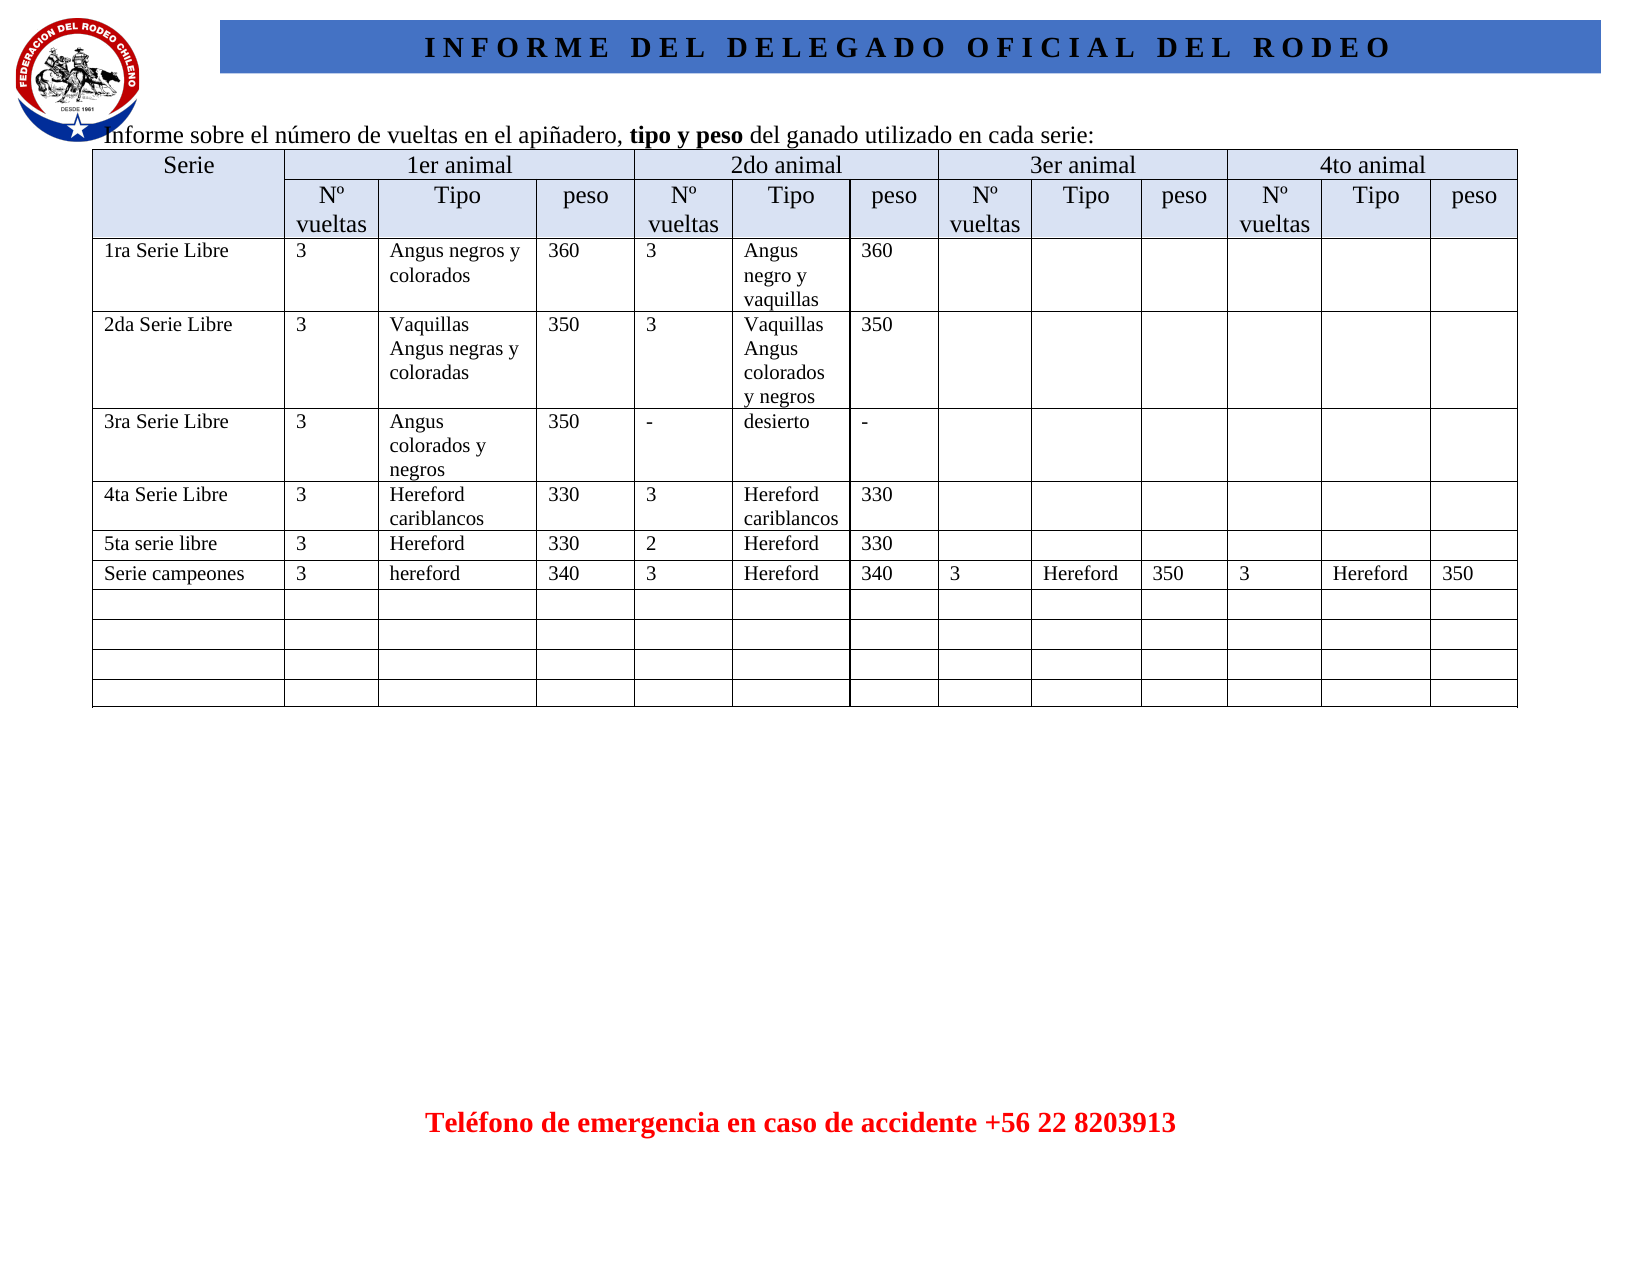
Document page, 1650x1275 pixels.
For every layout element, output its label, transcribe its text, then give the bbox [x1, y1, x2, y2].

table_cell [733, 590, 849, 618]
table_cell 350 [537, 312, 634, 408]
table_cell [1228, 590, 1321, 618]
table_cell Vaquillas Angus colorados y negros [733, 312, 849, 408]
table_cell 350 [1431, 561, 1517, 589]
table_cell 2da Serie Libre [93, 312, 284, 408]
picture [15, 18, 140, 142]
table_cell [1032, 590, 1141, 618]
table_cell [93, 650, 284, 679]
table_cell [537, 650, 634, 679]
table_cell 330 [851, 482, 938, 530]
table_cell [939, 482, 1031, 530]
table_cell 350 [537, 409, 634, 481]
table_cell Hereford [1322, 561, 1430, 589]
table_cell Angus colorados y negros [379, 409, 536, 481]
table_cell [1431, 482, 1517, 530]
table_cell hereford [379, 561, 536, 589]
table_cell Hereford [1032, 561, 1141, 589]
table_cell [285, 650, 378, 679]
table_cell Tipo [1322, 180, 1430, 237]
table_cell 350 [851, 312, 938, 408]
table_cell [1431, 680, 1517, 706]
table_cell Angus negro y vaquillas [733, 239, 849, 311]
table_cell [1431, 531, 1517, 560]
table_cell [1431, 650, 1517, 679]
table_cell peso [1431, 180, 1517, 237]
table_cell [939, 620, 1031, 649]
table_cell 1ra Serie Libre [93, 239, 284, 311]
table_header 4to animal [1228, 150, 1517, 179]
table_cell 340 [537, 561, 634, 589]
table_cell 3 [285, 409, 378, 481]
table_cell [939, 409, 1031, 481]
table_cell desierto [733, 409, 849, 481]
table_cell 330 [537, 482, 634, 530]
table_cell [1322, 620, 1430, 649]
table_cell [1322, 312, 1430, 408]
table_cell 3 [1228, 561, 1321, 589]
table_cell [379, 650, 536, 679]
table_cell Hereford [379, 531, 536, 560]
table_cell 3ra Serie Libre [93, 409, 284, 481]
table_cell [1142, 620, 1227, 649]
table_header 3er animal [939, 150, 1227, 179]
table_cell [733, 650, 849, 679]
table_cell [1142, 409, 1227, 481]
table_cell [1142, 482, 1227, 530]
table_cell [1322, 680, 1430, 706]
table_cell Nº vueltas [285, 180, 378, 237]
table_cell [1142, 239, 1227, 311]
table_cell [1032, 650, 1141, 679]
table_cell peso [537, 180, 634, 237]
table_cell 3 [285, 561, 378, 589]
table_cell [1032, 409, 1141, 481]
table_cell [1228, 409, 1321, 481]
table_cell 3 [285, 312, 378, 408]
table_cell 360 [537, 239, 634, 311]
table_cell [1142, 680, 1227, 706]
table_cell [939, 650, 1031, 679]
table_cell [1228, 680, 1321, 706]
table_cell [851, 650, 938, 679]
table_cell [1032, 531, 1141, 560]
text Informe sobre el número de vueltas en el apiñadero, tipo y peso del ganado utilizado en cada serie: [103, 120, 1536, 149]
table_cell Nº vueltas [939, 180, 1031, 237]
table_cell [1032, 312, 1141, 408]
table_cell Vaquillas Angus negras y coloradas [379, 312, 536, 408]
table_cell Serie campeones [93, 561, 284, 589]
table_cell peso [851, 180, 938, 237]
table_cell 3 [635, 482, 732, 530]
table_cell [1322, 590, 1430, 618]
table_cell [1228, 650, 1321, 679]
table_cell [851, 590, 938, 618]
table_cell [1431, 312, 1517, 408]
table_cell Hereford cariblancos [733, 482, 849, 530]
table_cell [537, 680, 634, 706]
table_cell [733, 680, 849, 706]
table_cell [379, 680, 536, 706]
table_cell [635, 590, 732, 618]
table_cell Tipo [733, 180, 849, 237]
table_cell [1142, 590, 1227, 618]
table_cell 3 [285, 531, 378, 560]
table_cell [1142, 650, 1227, 679]
table_cell Hereford [733, 531, 849, 560]
table_cell [379, 620, 536, 649]
table_cell [1228, 531, 1321, 560]
table_cell [1431, 620, 1517, 649]
table_cell [93, 620, 284, 649]
table_cell Hereford [733, 561, 849, 589]
table_cell [1032, 680, 1141, 706]
table_cell [635, 620, 732, 649]
table_cell [1322, 409, 1430, 481]
table_cell 330 [537, 531, 634, 560]
table_cell [1322, 650, 1430, 679]
table_cell [851, 620, 938, 649]
table_cell - [851, 409, 938, 481]
table_cell [1032, 239, 1141, 311]
table_cell [635, 680, 732, 706]
table_cell [285, 620, 378, 649]
table_cell [1142, 312, 1227, 408]
table_cell 330 [851, 531, 938, 560]
table_cell Angus negros y colorados [379, 239, 536, 311]
table_cell [93, 680, 284, 706]
table_cell [939, 239, 1031, 311]
table_cell 3 [285, 482, 378, 530]
table_cell [1322, 531, 1430, 560]
table_cell 3 [635, 561, 732, 589]
table_cell 350 [1142, 561, 1227, 589]
table_cell [733, 620, 849, 649]
table_cell [1228, 620, 1321, 649]
table_cell [1142, 531, 1227, 560]
table_cell 360 [851, 239, 938, 311]
table_cell - [635, 409, 732, 481]
table_cell [1228, 312, 1321, 408]
table_cell [1431, 590, 1517, 618]
table_cell [379, 590, 536, 618]
table_cell [1032, 482, 1141, 530]
table_cell 3 [635, 239, 732, 311]
table_cell 2 [635, 531, 732, 560]
table_cell [1228, 239, 1321, 311]
table_cell 340 [851, 561, 938, 589]
table_header 2do animal [635, 150, 938, 179]
table_header Serie [93, 150, 284, 237]
table_cell [939, 531, 1031, 560]
table_cell Tipo [379, 180, 536, 237]
table_cell 3 [635, 312, 732, 408]
table_cell [537, 620, 634, 649]
table_cell [939, 590, 1031, 618]
table_cell [1322, 239, 1430, 311]
table_cell [939, 680, 1031, 706]
table_cell [635, 650, 732, 679]
table_cell [93, 590, 284, 618]
table_cell [285, 680, 378, 706]
table_cell [851, 680, 938, 706]
table_header 1er animal [285, 150, 634, 179]
table_cell [1228, 482, 1321, 530]
table_cell Nº vueltas [1228, 180, 1321, 237]
table_cell Nº vueltas [635, 180, 732, 237]
table_cell Tipo [1032, 180, 1141, 237]
table_cell peso [1142, 180, 1227, 237]
table_cell [285, 590, 378, 618]
table_cell 3 [939, 561, 1031, 589]
table_cell [1431, 239, 1517, 311]
table_cell 3 [285, 239, 378, 311]
table_cell [537, 590, 634, 618]
table_cell [1032, 620, 1141, 649]
table_cell Hereford cariblancos [379, 482, 536, 530]
table_cell 5ta serie libre [93, 531, 284, 560]
table_cell [939, 312, 1031, 408]
table_cell [1431, 409, 1517, 481]
table_cell [1322, 482, 1430, 530]
table_cell 4ta Serie Libre [93, 482, 284, 530]
